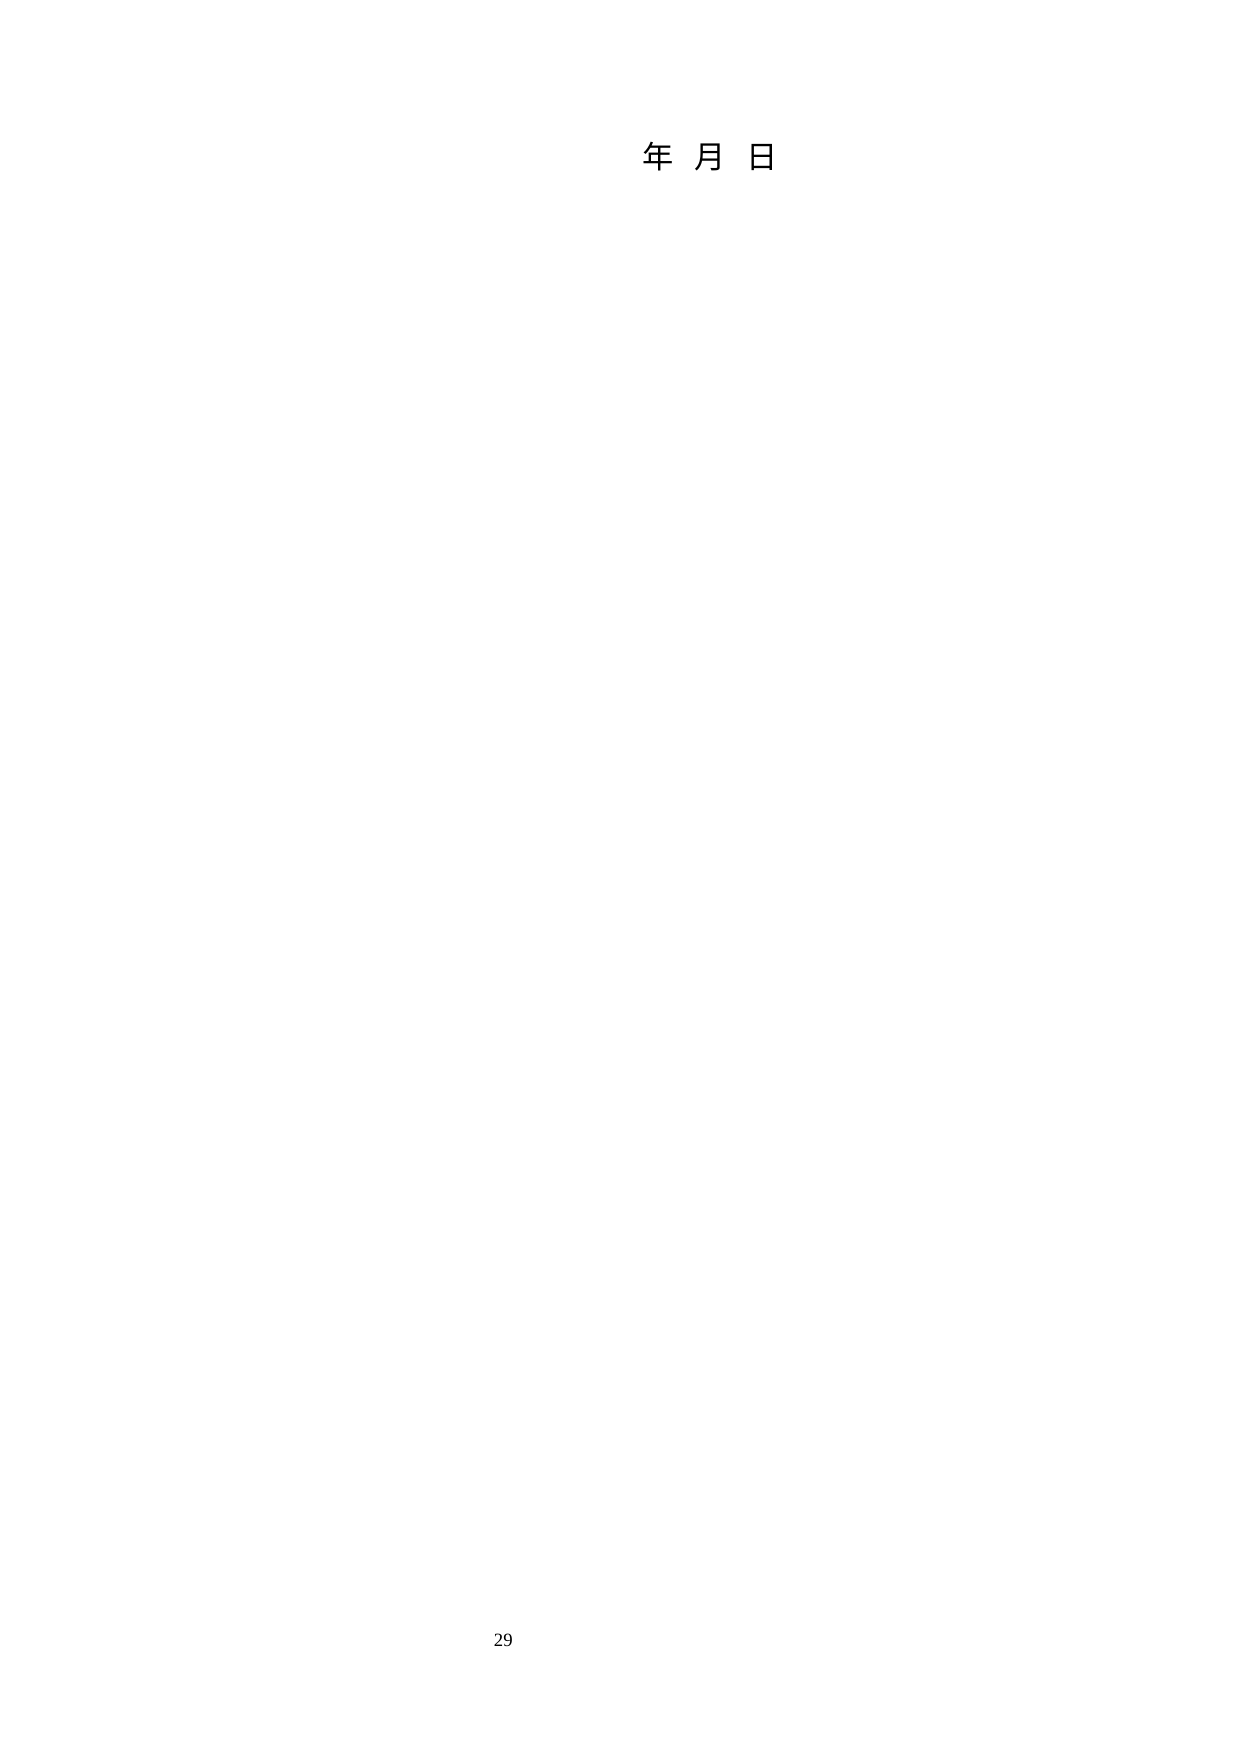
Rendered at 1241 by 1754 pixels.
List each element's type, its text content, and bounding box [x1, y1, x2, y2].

text 年 月 日 [165, 122, 1122, 187]
